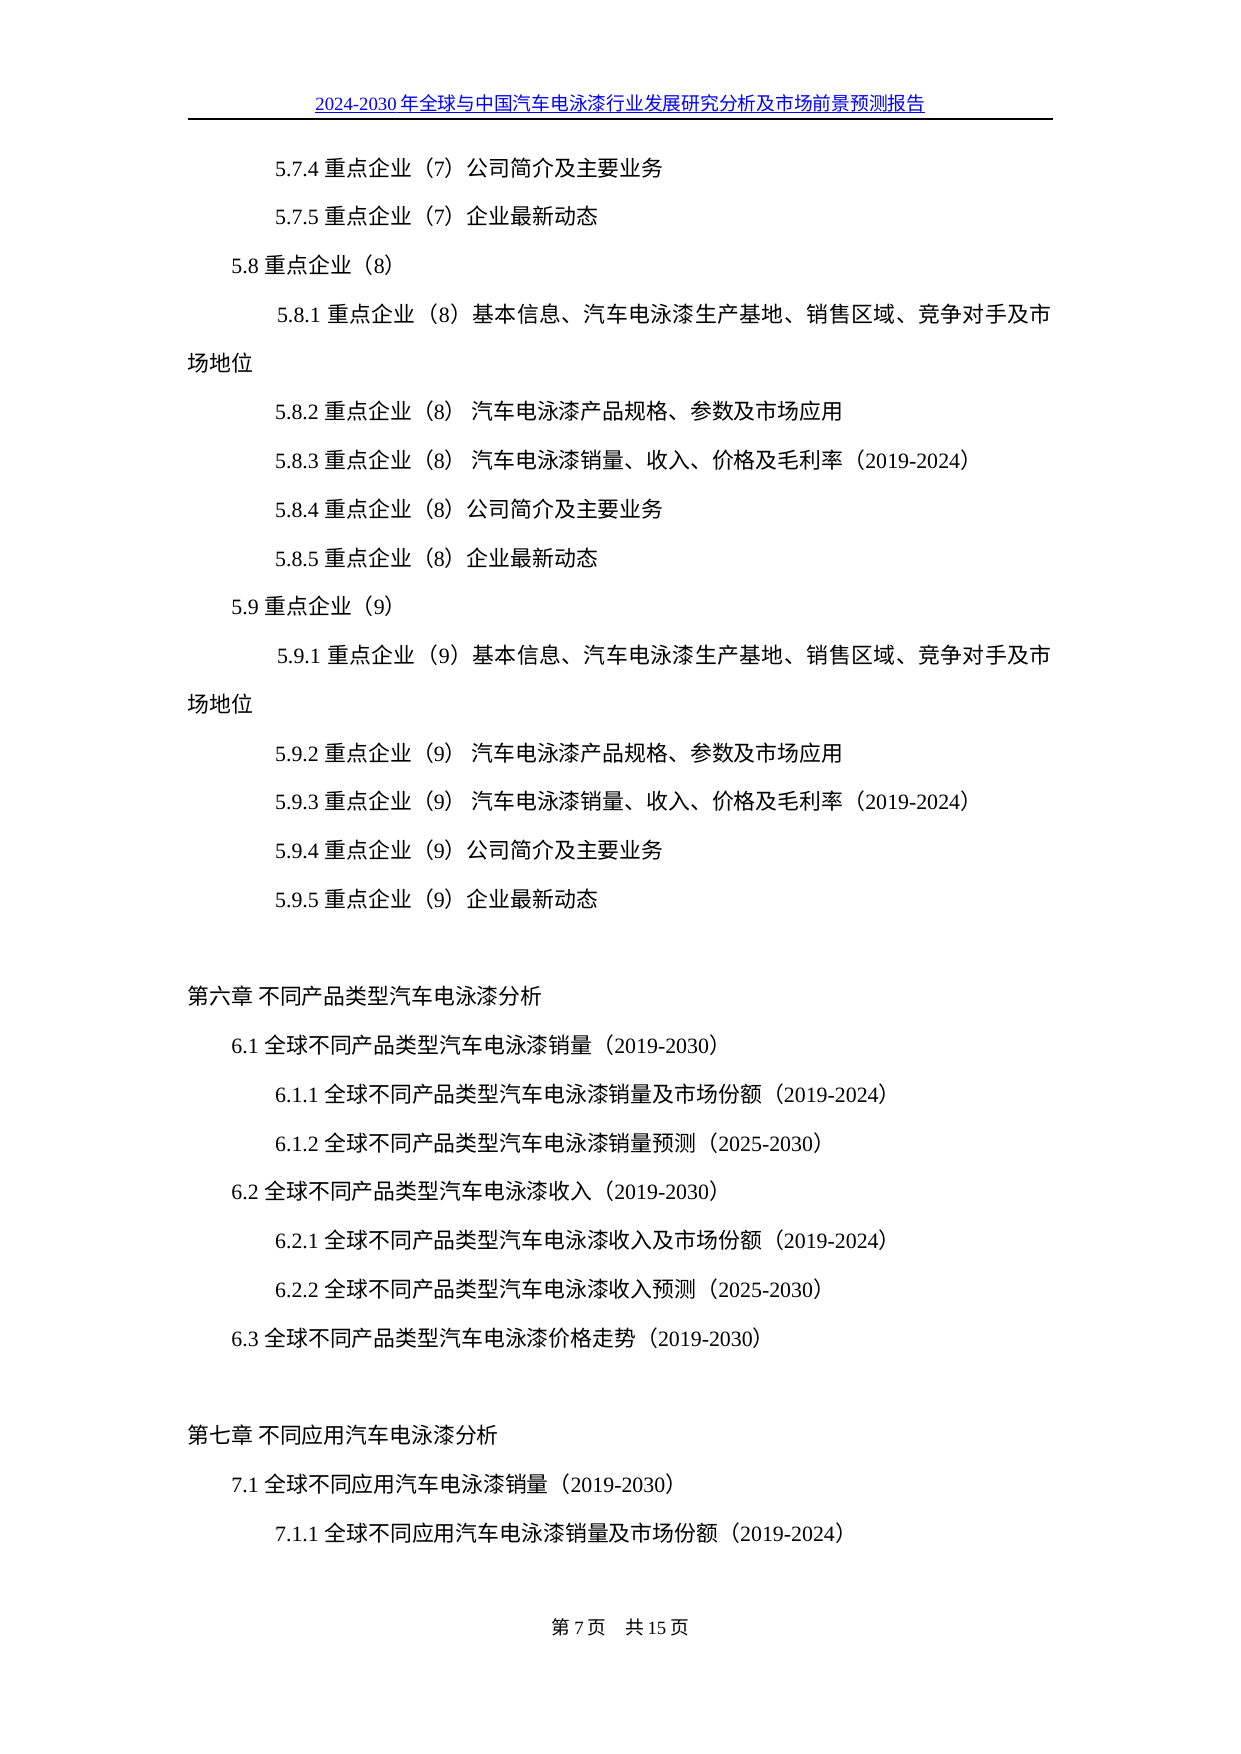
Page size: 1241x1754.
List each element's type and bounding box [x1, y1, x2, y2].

text [187, 150, 1053, 1548]
